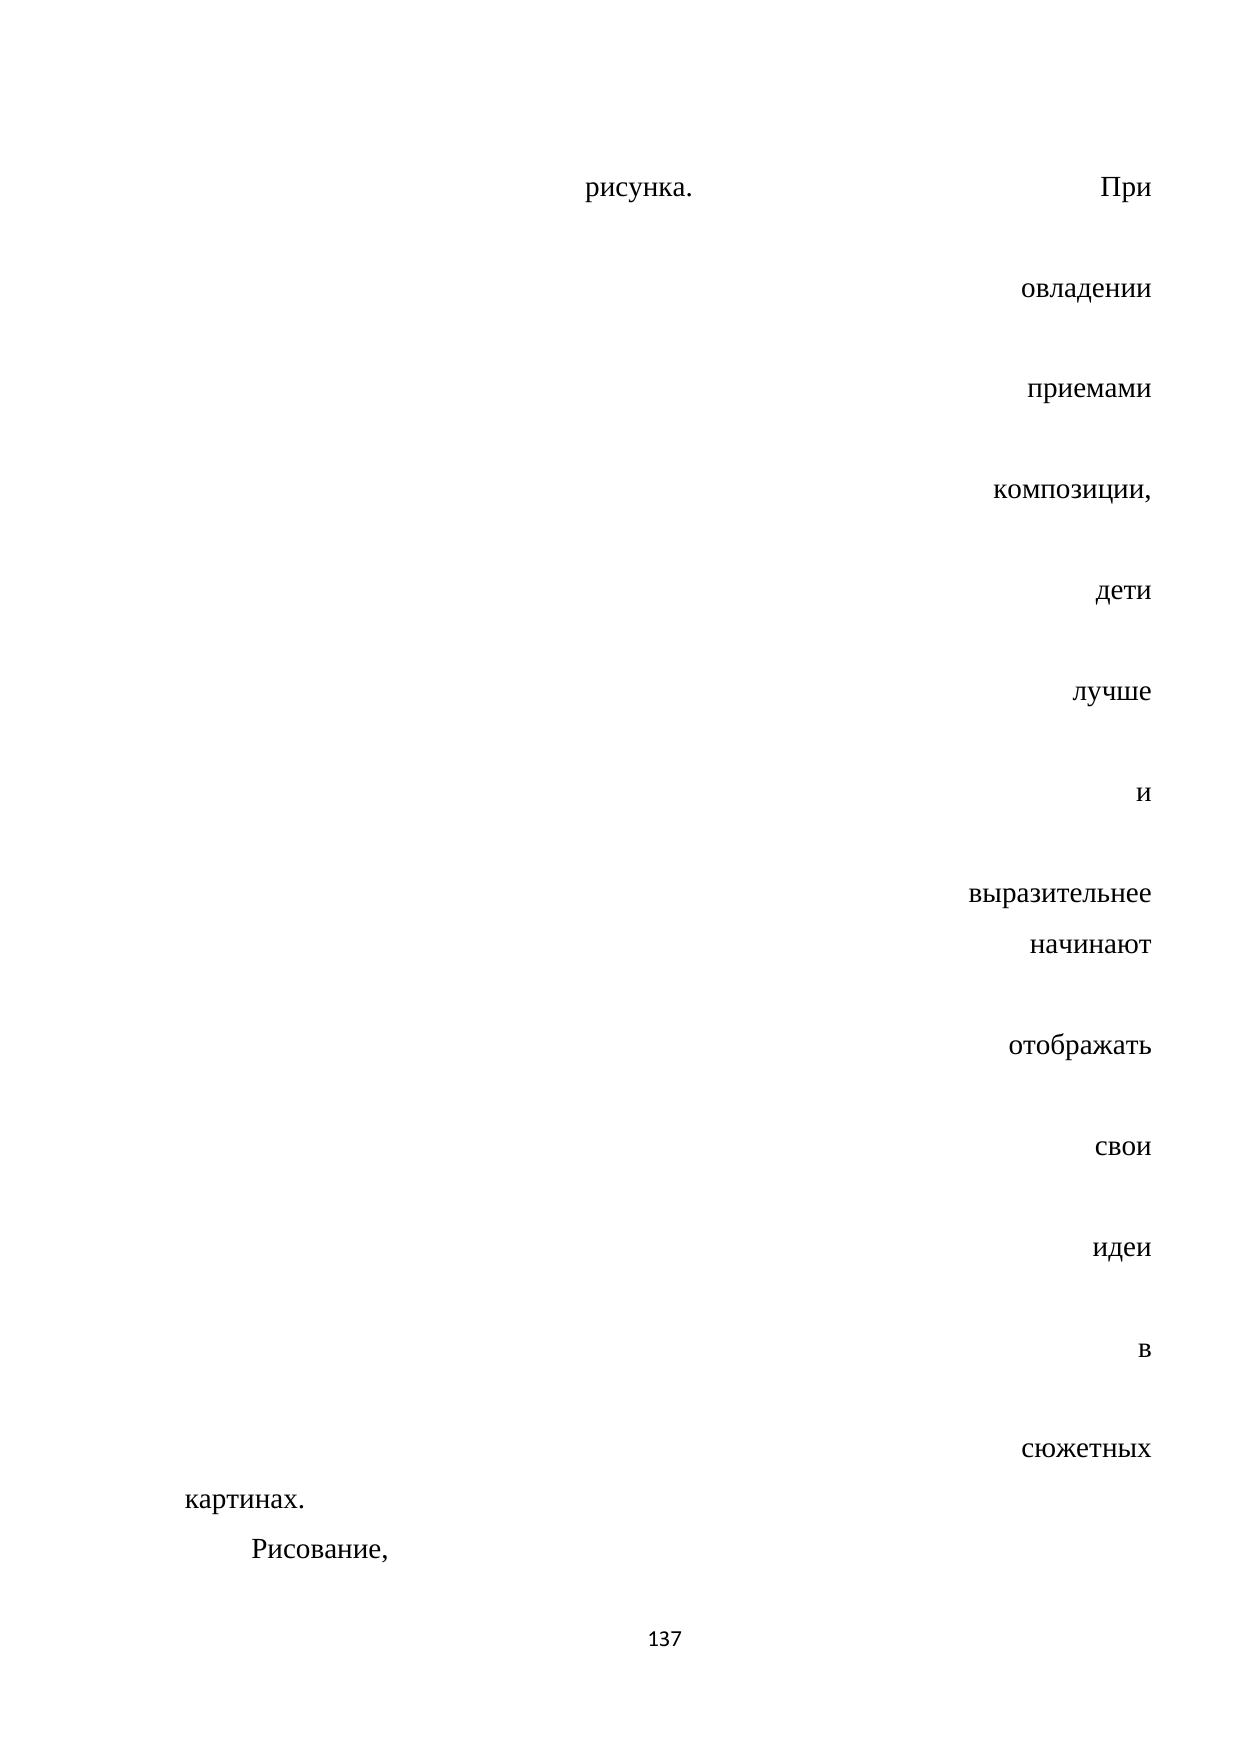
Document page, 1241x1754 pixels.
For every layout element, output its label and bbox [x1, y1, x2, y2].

text [177, 1532, 1152, 1616]
text [177, 118, 1152, 1515]
